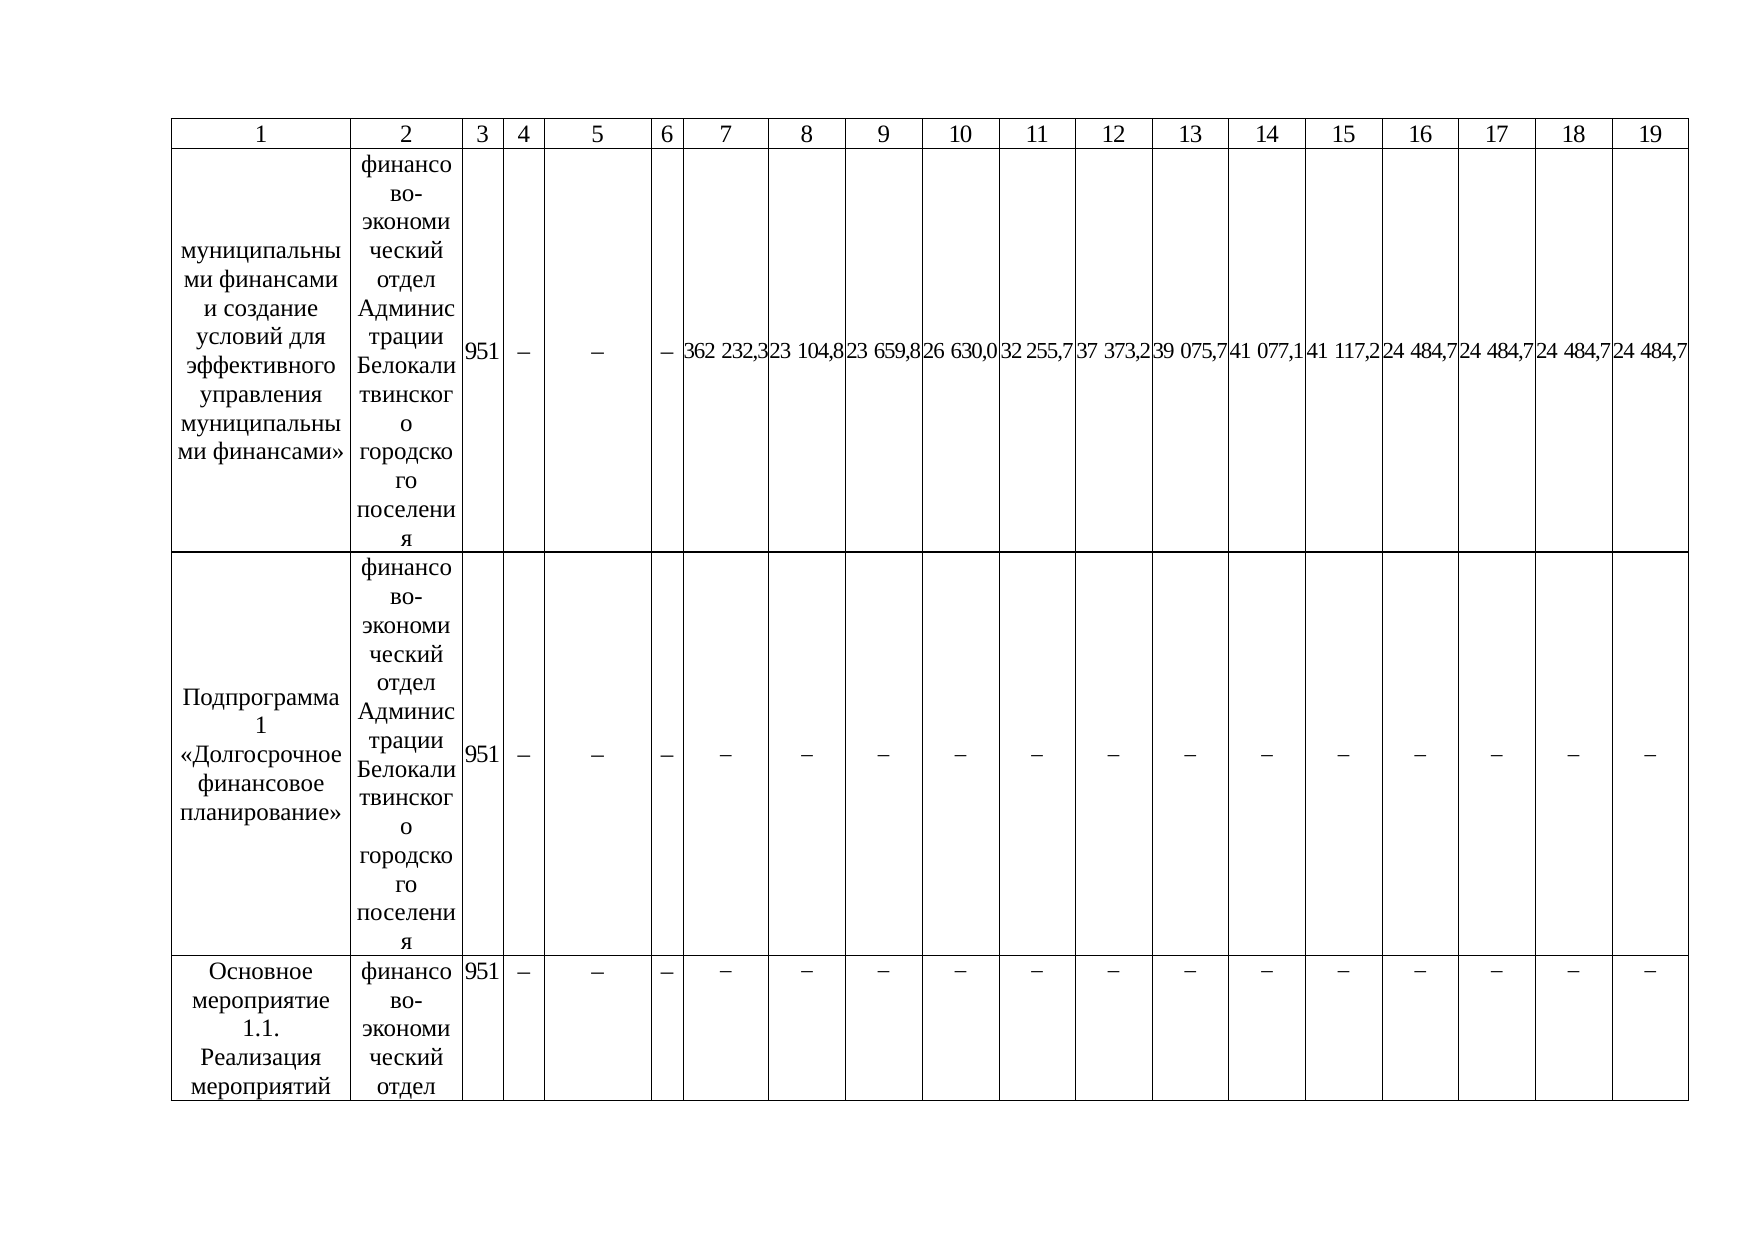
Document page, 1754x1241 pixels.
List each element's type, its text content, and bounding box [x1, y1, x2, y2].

table_header 5 [545, 119, 651, 148]
table_cell 951 [463, 149, 503, 551]
table_cell 24 484,7 [1613, 149, 1688, 551]
table_header 19 [1613, 119, 1688, 148]
table_cell – [923, 553, 999, 955]
table_cell 37 373,2 [1076, 149, 1152, 551]
table_cell – [846, 553, 922, 955]
table_header 18 [1536, 119, 1612, 148]
table_header 3 [463, 119, 503, 148]
table_cell 41 117,2 [1306, 149, 1382, 551]
table_cell 26 630,0 [923, 149, 999, 551]
table_header 17 [1459, 119, 1535, 148]
table_cell Подпрограмма 1 «Долгосрочное финансовое планирование» [172, 553, 350, 955]
table_cell – [1613, 956, 1688, 1100]
table_cell – [1306, 553, 1382, 955]
table_cell – [1306, 956, 1382, 1100]
table_header 9 [846, 119, 922, 148]
table_cell – [545, 149, 651, 551]
table_cell – [1153, 553, 1228, 955]
table_cell – [652, 149, 683, 551]
table_cell финансово-экономический отдел Администрации Белокалитвинского городского поселения [351, 553, 462, 955]
table_header 4 [504, 119, 544, 148]
table_header 13 [1153, 119, 1228, 148]
table_cell – [1536, 956, 1612, 1100]
table_cell – [769, 553, 845, 955]
table_cell – [1383, 956, 1458, 1100]
table_cell – [1229, 553, 1305, 955]
table_cell 39 075,7 [1153, 149, 1228, 551]
table_header 16 [1383, 119, 1458, 148]
table_cell – [1459, 956, 1535, 1100]
table_cell финансово-экономический отдел Администрации Белокалитвинского городского поселения [351, 149, 462, 551]
table_cell – [545, 553, 651, 955]
table_cell – [1536, 553, 1612, 955]
table_cell – [1459, 553, 1535, 955]
table_cell 23 104,8 [769, 149, 845, 551]
table_cell – [684, 956, 768, 1100]
table_cell – [1613, 553, 1688, 955]
table_cell – [652, 553, 683, 955]
table_cell 951 [463, 956, 503, 1100]
table_cell – [504, 149, 544, 551]
table_cell 23 659,8 [846, 149, 922, 551]
table_cell 362 232,3 [684, 149, 768, 551]
table_cell 32 255,7 [1000, 149, 1075, 551]
table_cell – [1076, 553, 1152, 955]
table_cell – [1229, 956, 1305, 1100]
table_cell 24 484,7 [1459, 149, 1535, 551]
table_header 8 [769, 119, 845, 148]
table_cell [172, 956, 350, 1100]
table_cell – [846, 956, 922, 1100]
table_cell – [1076, 956, 1152, 1100]
table_header 11 [1000, 119, 1075, 148]
table_header 7 [684, 119, 768, 148]
table_header 12 [1076, 119, 1152, 148]
table_cell – [545, 956, 651, 1100]
table_cell – [684, 553, 768, 955]
table_cell – [652, 956, 683, 1100]
table_header 6 [652, 119, 683, 148]
table_cell – [1383, 553, 1458, 955]
table_header 15 [1306, 119, 1382, 148]
table_header 10 [923, 119, 999, 148]
table_cell – [504, 956, 544, 1100]
table_cell – [1000, 553, 1075, 955]
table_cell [172, 149, 350, 551]
table_header 1 [172, 119, 350, 148]
table_cell – [1000, 956, 1075, 1100]
table_cell 24 484,7 [1383, 149, 1458, 551]
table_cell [351, 956, 462, 1100]
table_cell 41 077,1 [1229, 149, 1305, 551]
table_cell – [1153, 956, 1228, 1100]
table_header 14 [1229, 119, 1305, 148]
table_cell 951 [463, 553, 503, 955]
table_cell 24 484,7 [1536, 149, 1612, 551]
table_cell – [923, 956, 999, 1100]
table_cell – [504, 553, 544, 955]
table_header 2 [351, 119, 462, 148]
table_cell – [769, 956, 845, 1100]
